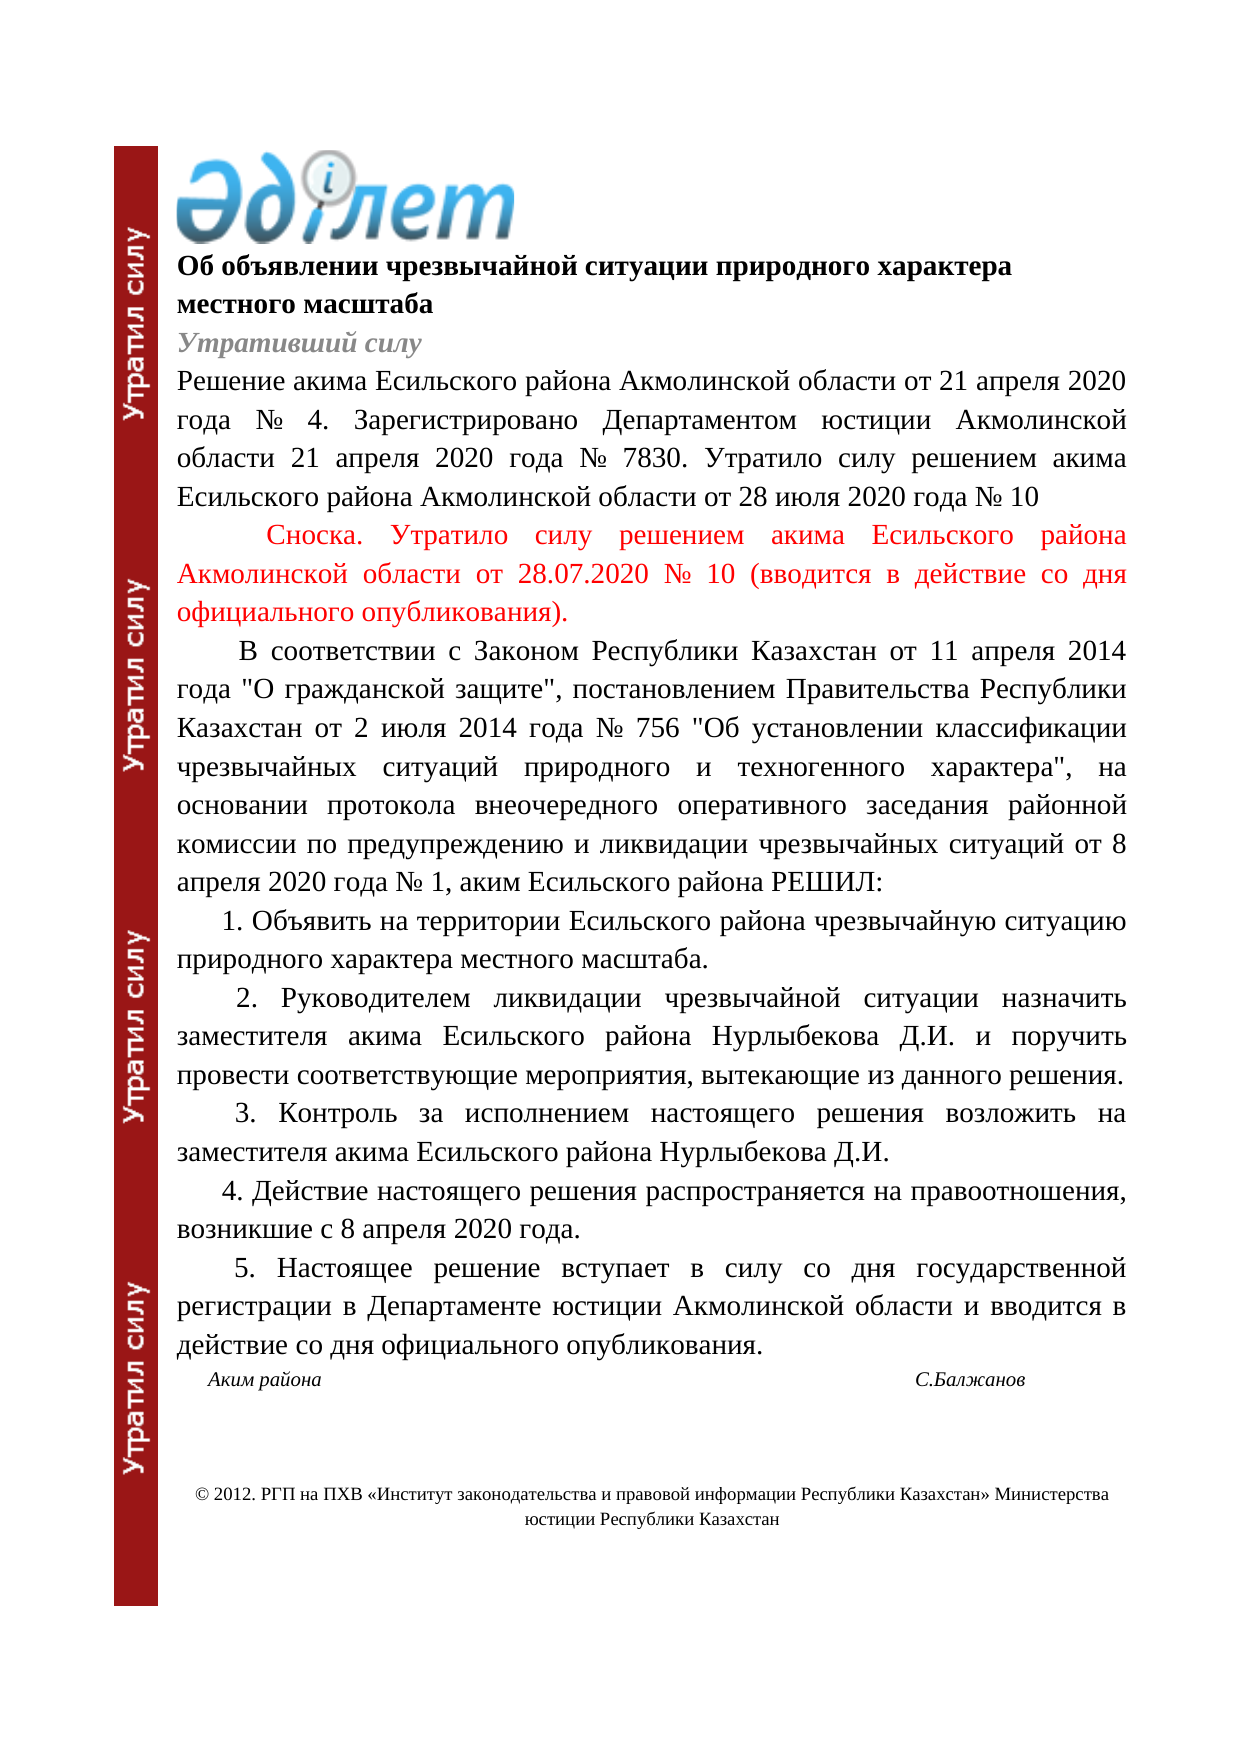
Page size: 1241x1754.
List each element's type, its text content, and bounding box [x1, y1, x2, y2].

text Утративший силу [112, 325, 1128, 358]
text 1. Объявить на территории Есильского района чрезвычайную ситуацию природного характера местного масштаба. [112, 903, 1128, 975]
picture [114, 1245, 158, 1250]
text 5. Настоящее решение вступает в силу со дня государственной регистрации в Департаменте юстиции Акмолинской области и вводится в действие со дня официального опубликования. [112, 1250, 1128, 1360]
text Решение акима Есильского района Акмолинской области от 21 апреля 2020 года № 4. Зарегистрировано Департаментом юстиции Акмолинской области 21 апреля 2020 года № 7830. Утратило силу решением акима Есильского района Акмолинской области от 28 июля 2020 года № 10 [112, 363, 1128, 512]
text 2. Руководителем ликвидации чрезвычайной ситуации назначить заместителя акима Есильского района Нурлыбекова Д.И. и поручить провести соответствующие мероприятия, вытекающие из данного решения. [112, 980, 1128, 1091]
table_header Аким района [101, 1365, 913, 1396]
picture [114, 358, 158, 363]
picture [176, 150, 515, 244]
picture [114, 1396, 158, 1483]
table_header С.Балжанов [913, 1365, 1240, 1396]
picture [114, 1360, 158, 1365]
text В соответствии с Законом Республики Казахстан от 11 апреля 2014 года "О гражданской защите", постановлением Правительства Республики Казахстан от 2 июля 2014 года № 756 "Об установлении классификации чрезвычайных ситуаций природного и техногенного характера", на основании протокола внеочередного оперативного заседания районной комиссии по предупреждению и ликвидации чрезвычайных ситуаций от 8 апреля 2020 года № 1, аким Есильского района РЕШИЛ: [112, 633, 1128, 898]
picture [114, 1168, 158, 1173]
picture [114, 146, 158, 248]
picture [114, 975, 158, 980]
picture [114, 1091, 158, 1096]
picture [114, 1529, 158, 1606]
picture [114, 628, 158, 633]
picture [114, 320, 158, 325]
text 3. Контроль за исполнением настоящего решения возложить на заместителя акима Есильского района Нурлыбекова Д.И. [112, 1096, 1128, 1168]
picture [114, 512, 158, 517]
picture [114, 898, 158, 903]
text 4. Действие настоящего решения распространяется на правоотношения, возникшие с 8 апреля 2020 года. [112, 1173, 1128, 1245]
text © 2012. РГП на ПХВ «Институт законодательства и правовой информации Республики Казахстан» Министерства юстиции Республики Казахстан [112, 1483, 1128, 1529]
text Об объявлении чрезвычайной ситуации природного характера местного масштаба [112, 248, 1128, 320]
text Сноска. Утратило силу решением акима Есильского района Акмолинской области от 28.07.2020 № 10 (вводится в действие со дня официального опубликования). [112, 517, 1128, 628]
